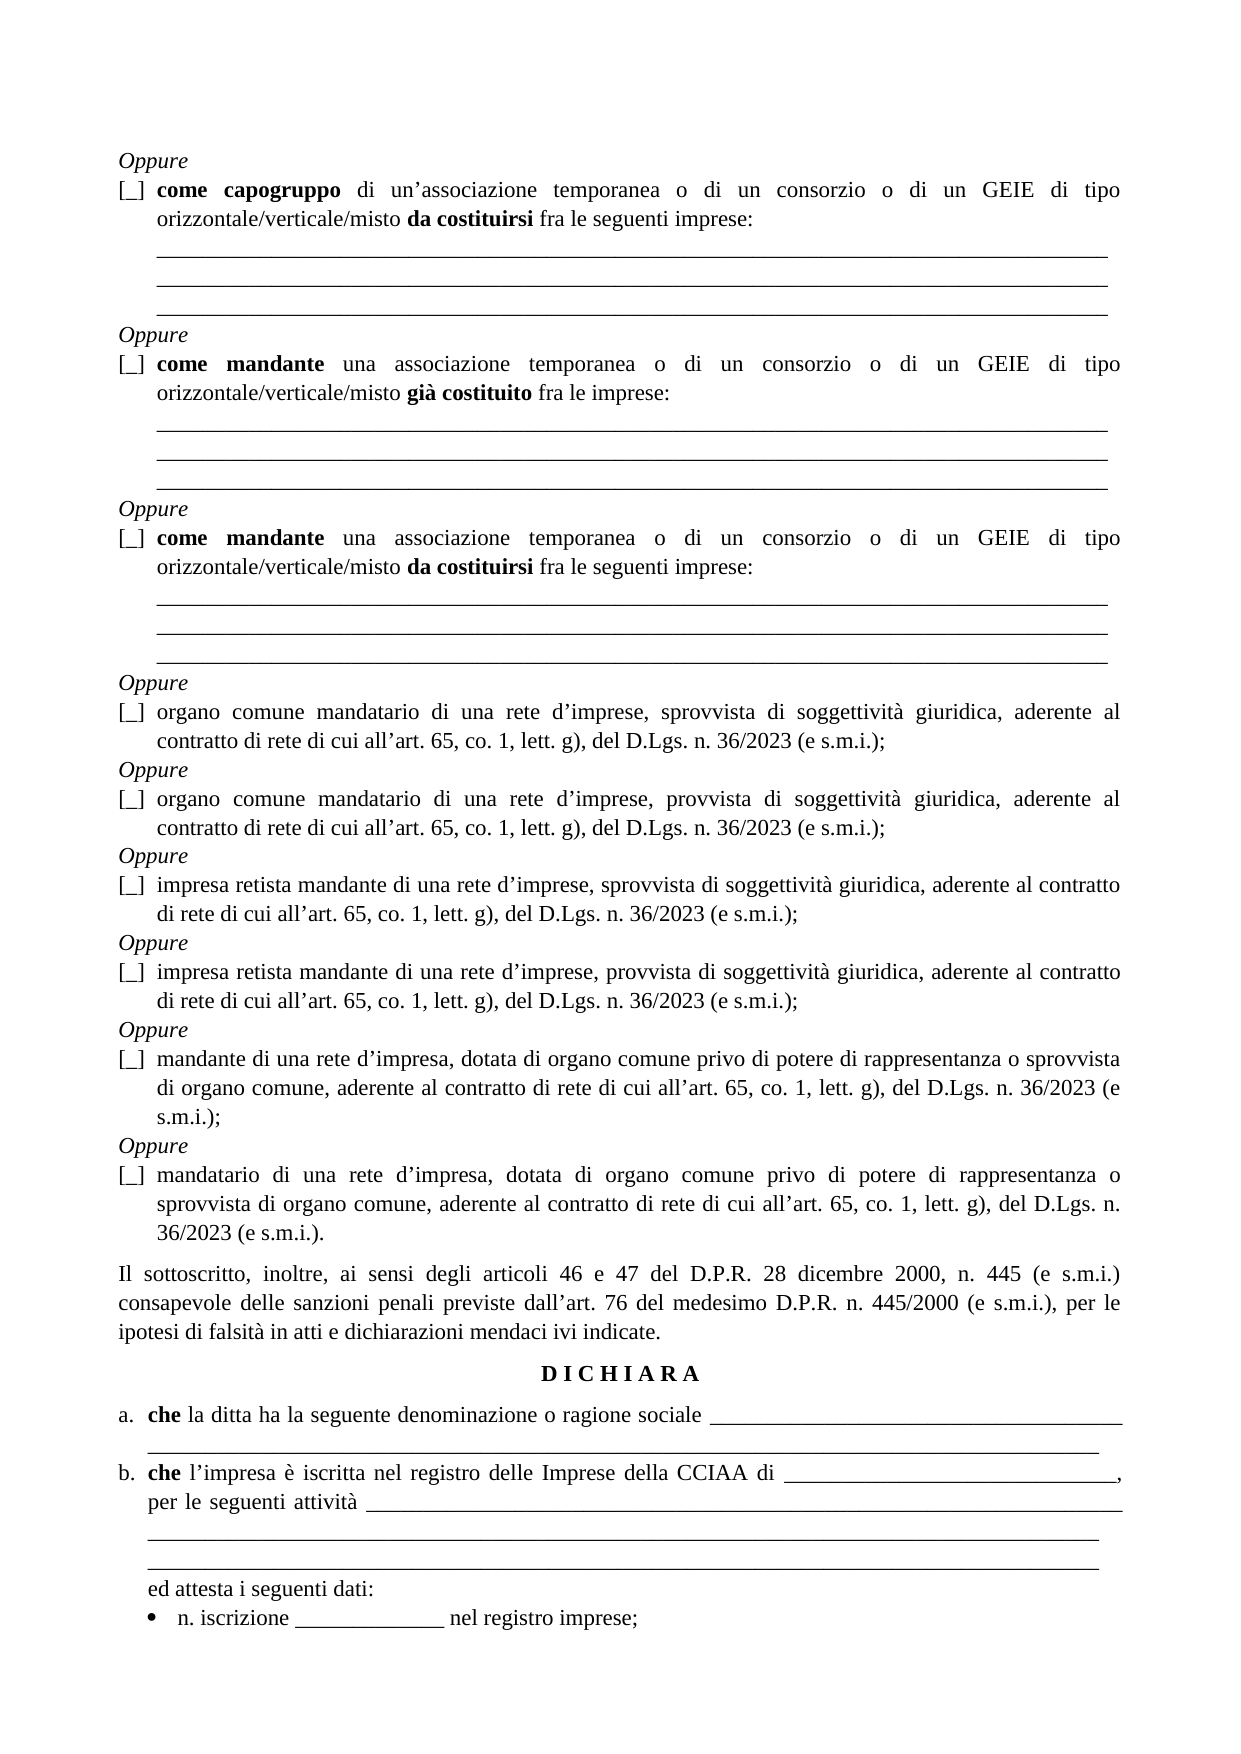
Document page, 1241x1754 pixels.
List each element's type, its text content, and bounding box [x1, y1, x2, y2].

text Oppure [118, 929, 1122, 956]
text [_] organo comune mandatario di una rete d’imprese, provvista di soggettività giuridica, aderente al contratto di rete di cui all’art. 65, co. 1, lett. g), del D.Lgs. n. 36/2023 (e s.m.i.); [118, 785, 1122, 840]
text [_] organo comune mandatario di una rete d’imprese, sprovvista di soggettività giuridica, aderente al contratto di rete di cui all’art. 65, co. 1, lett. g), del D.Lgs. n. 36/2023 (e s.m.i.); [118, 698, 1122, 753]
text Oppure [118, 321, 1122, 348]
text Oppure [118, 495, 1122, 521]
text Oppure [118, 1132, 1122, 1158]
list che l’impresa è iscritta nel registro delle Imprese della CCIAA di _____________________________, per le seguenti attività __________________________________________________________________ ___________________________________________________________________________________ ___________________________________________________________________________________ [118, 1459, 1122, 1572]
text Oppure [118, 148, 1122, 174]
text [_] mandatario di una rete d’impresa, dotata di organo comune privo di potere di rappresentanza o sprovvista di organo comune, aderente al contratto di rete di cui all’art. 65, co. 1, lett. g), del D.Lgs. n. 36/2023 (e s.m.i.). [118, 1161, 1122, 1245]
text Oppure [118, 843, 1122, 869]
text [_] impresa retista mandante di una rete d’imprese, sprovvista di soggettività giuridica, aderente al contratto di rete di cui all’art. 65, co. 1, lett. g), del D.Lgs. n. 36/2023 (e s.m.i.); [118, 872, 1122, 927]
list n. iscrizione _____________ nel registro imprese; [148, 1604, 1122, 1630]
text Il sottoscritto, inoltre, ai sensi degli articoli 46 e 47 del D.P.R. 28 dicembre 2000, n. 445 (e s.m.i.) consapevole delle sanzioni penali previste dall’art. 76 del medesimo D.P.R. n. 445/2000 (e s.m.i.), per le ipotesi di falsità in atti e dichiarazioni mendaci ivi indicate. [118, 1261, 1122, 1345]
text [_] come capogruppo di un’associazione temporanea o di un consorzio o di un GEIE di tipo orizzontale/verticale/misto da costituirsi fra le seguenti imprese: [118, 177, 1122, 232]
text [_] come mandante una associazione temporanea o di un consorzio o di un GEIE di tipo orizzontale/verticale/misto da costituirsi fra le seguenti imprese: [118, 524, 1122, 579]
text Oppure [118, 1016, 1122, 1043]
text Oppure [118, 669, 1122, 695]
text Oppure [118, 756, 1122, 782]
text [_] mandante di una rete d’impresa, dotata di organo comune privo di potere di rappresentanza o sprovvista di organo comune, aderente al contratto di rete di cui all’art. 65, co. 1, lett. g), del D.Lgs. n. 36/2023 (e s.m.i.); [118, 1045, 1122, 1129]
list che la ditta ha la seguente denominazione o ragione sociale ____________________________________ ___________________________________________________________________________________ [118, 1401, 1122, 1457]
text ed attesta i seguenti dati: [148, 1575, 1122, 1601]
text [_] come mandante una associazione temporanea o di un consorzio o di un GEIE di tipo orizzontale/verticale/misto già costituito fra le imprese: [118, 350, 1122, 406]
text [_] impresa retista mandante di una rete d’imprese, provvista di soggettività giuridica, aderente al contratto di rete di cui all’art. 65, co. 1, lett. g), del D.Lgs. n. 36/2023 (e s.m.i.); [118, 958, 1122, 1014]
text D I C H I A R A [118, 1360, 1122, 1386]
